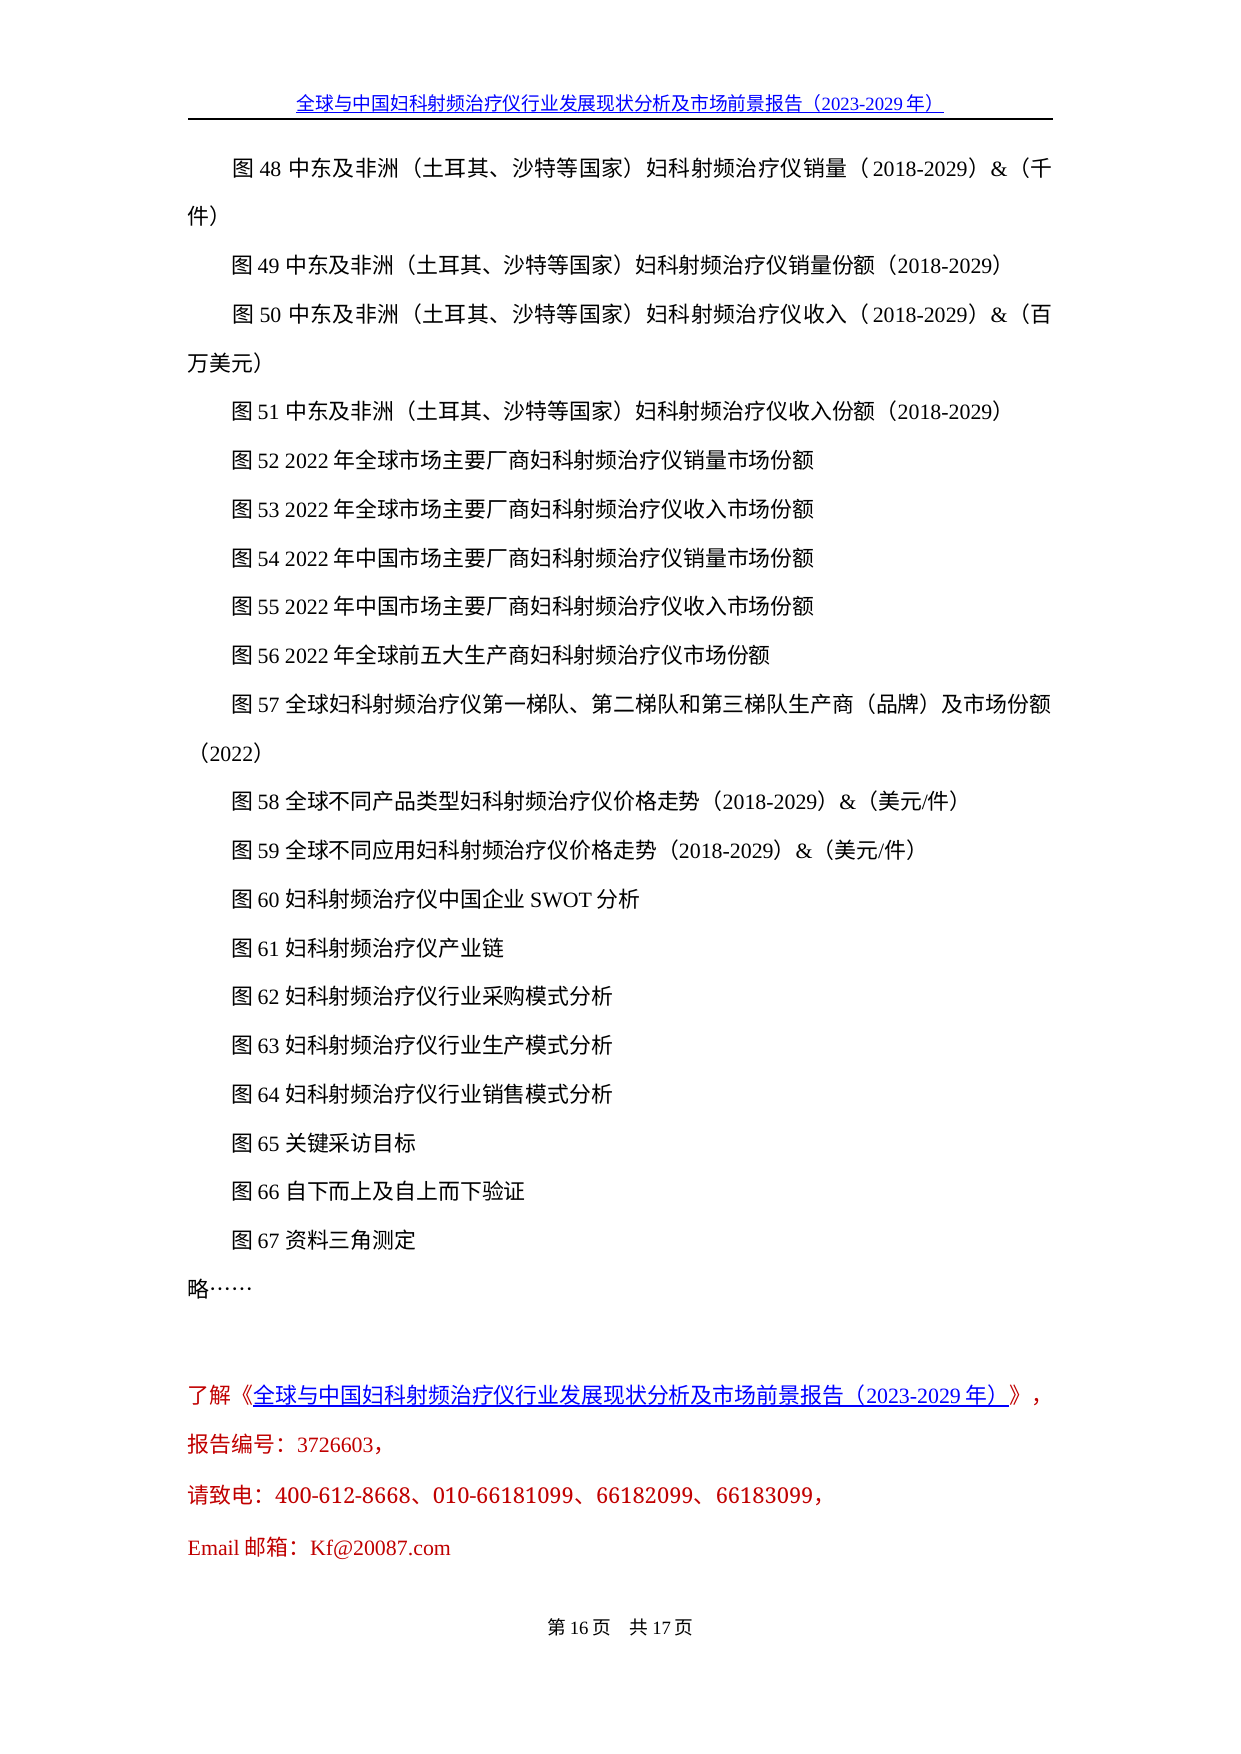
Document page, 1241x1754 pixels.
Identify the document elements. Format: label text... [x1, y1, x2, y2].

text Email邮箱：Kf@20087.com [187, 1530, 1053, 1562]
text 了解《全球与中国妇科射频治疗仪行业发展现状分析及市场前景报告（2023-2029年）》，报告编号：3726603， [187, 1378, 1053, 1459]
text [187, 150, 1053, 1304]
text 请致电：400-612-8668、010-66181099、66182099、66183099， [187, 1478, 1053, 1511]
